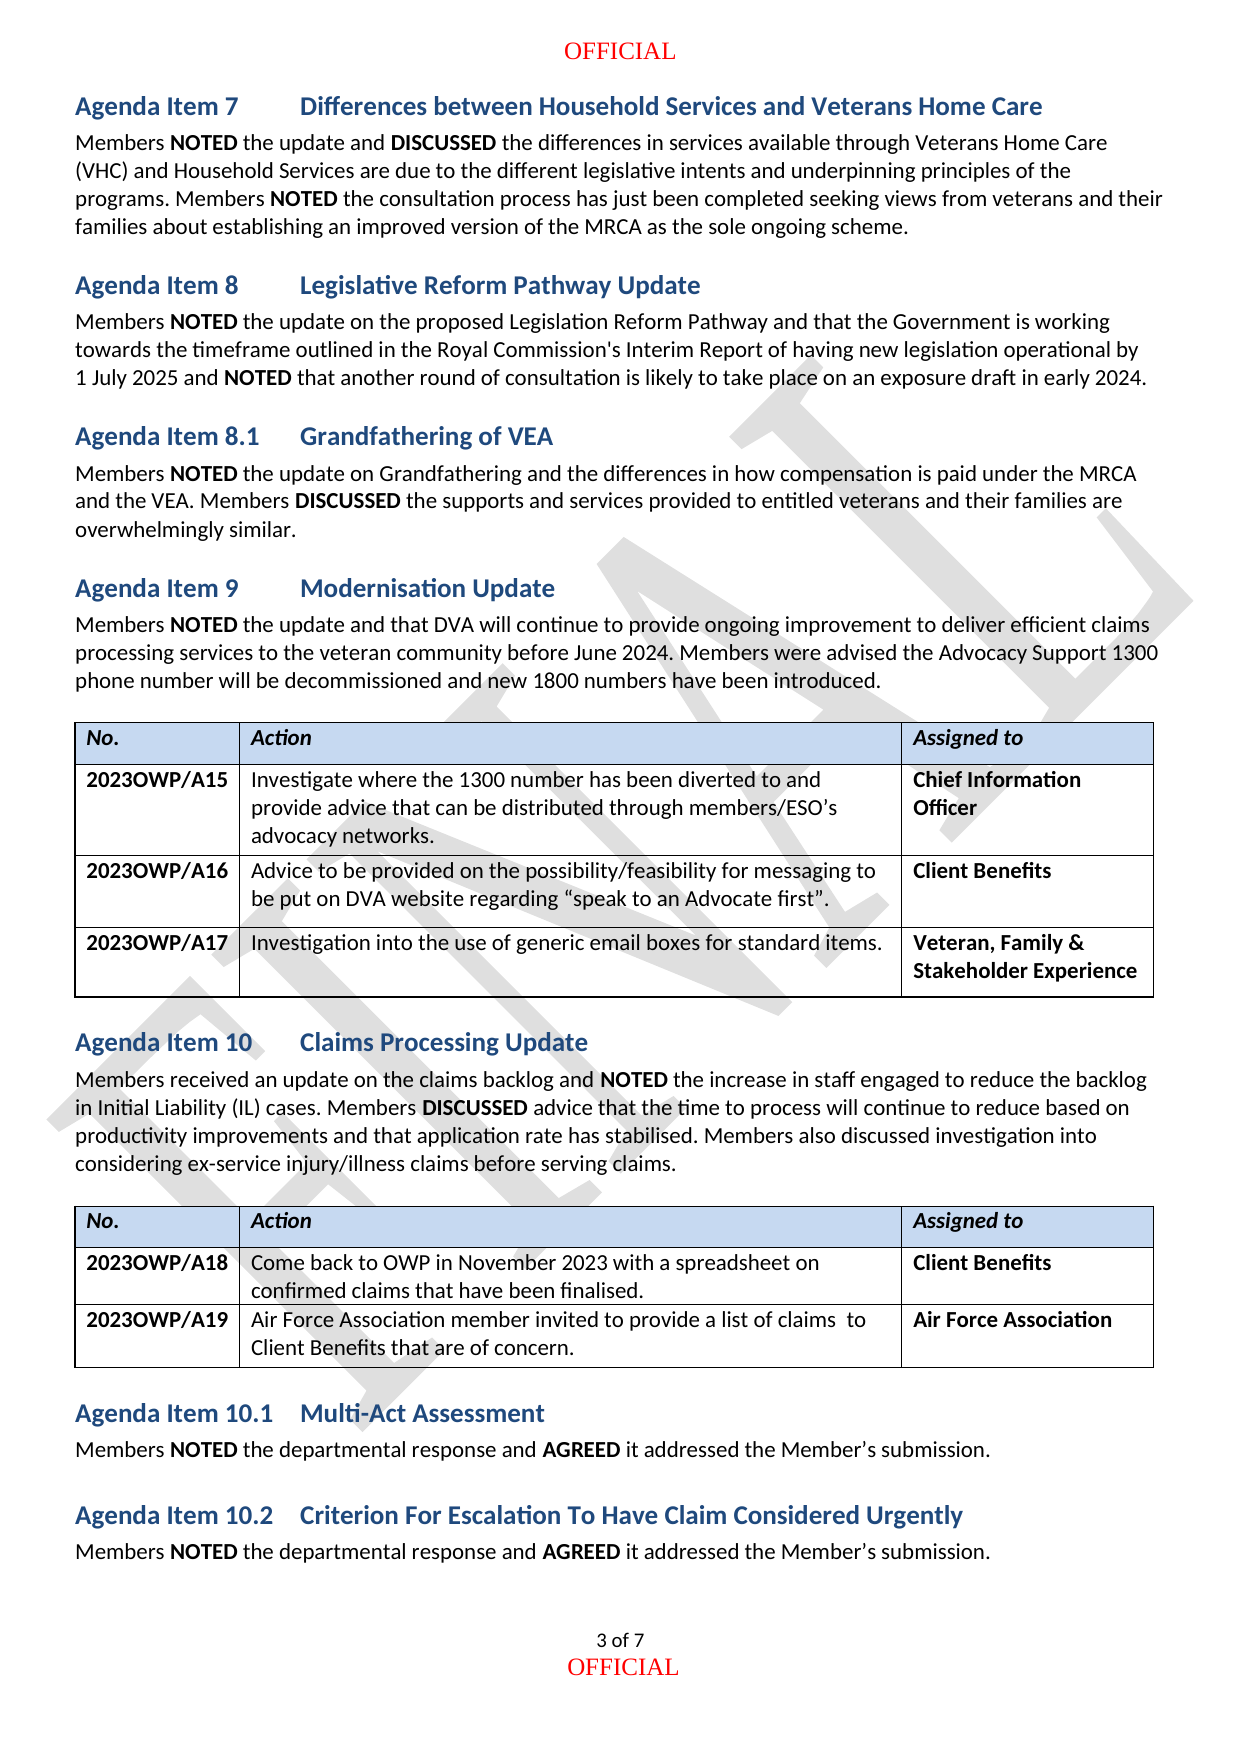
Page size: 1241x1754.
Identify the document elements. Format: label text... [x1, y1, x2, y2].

table_header No. [76, 1207, 239, 1247]
table_cell Investigate where the 1300 number has been diverted to and provide advice that can be distributed through members/ESO’s advocacy networks. [240, 765, 901, 855]
text Agenda Item 8 Legislative Reform Pathway Update [75, 268, 1165, 301]
table_cell 2023OWP/A17 [76, 928, 239, 996]
text Agenda Item 10.2 Criterion For Escalation To Have Claim Considered Urgently [75, 1498, 1165, 1531]
text Agenda Item 9 Modernisation Update [75, 571, 1165, 604]
text Members NOTED the update on the proposed Legislation Reform Pathway and that the Government is working towards the timeframe outlined in the Royal Commission's Interim Report of having new legislation operational by 1 July 2025 and NOTED that another round of consultation is likely to take place on an exposure draft in early 2024. [75, 307, 1165, 391]
table_header No. [76, 723, 239, 764]
text Members NOTED the departmental response and AGREED it addressed the Member’s submission. [75, 1436, 1165, 1463]
table_cell 2023OWP/A16 [76, 856, 239, 927]
table_cell Air Force Association member invited to provide a list of claims to Client Benefits that are of concern. [240, 1305, 901, 1367]
text Agenda Item 10.1 Multi-Act Assessment [75, 1396, 1165, 1429]
table_cell Veteran, Family & Stakeholder Experience [902, 928, 1153, 996]
table_cell 2023OWP/A18 [76, 1248, 239, 1304]
table_header Action [240, 723, 901, 764]
table_cell Client Benefits [902, 856, 1153, 927]
table_header Action [240, 1207, 901, 1247]
table_cell Chief Information Officer [902, 765, 1153, 855]
table_cell Air Force Association [902, 1305, 1153, 1367]
table_cell Come back to OWP in November 2023 with a spreadsheet on confirmed claims that have been finalised. [240, 1248, 901, 1304]
table_header Assigned to [902, 723, 1153, 764]
table_cell Advice to be provided on the possibility/feasibility for messaging to be put on DVA website regarding “speak to an Advocate first”. [240, 856, 901, 927]
text Members received an update on the claims backlog and NOTED the increase in staff engaged to reduce the backlog in Initial Liability (IL) cases. Members DISCUSSED advice that the time to process will continue to reduce based on productivity improvements and that application rate has stabilised. Members also discussed investigation into considering ex-service injury/illness claims before serving claims. [75, 1065, 1165, 1177]
text Members NOTED the update and DISCUSSED the differences in services available through Veterans Home Care (VHC) and Household Services are due to the different legislative intents and underpinning principles of the programs. Members NOTED the consultation process has just been completed seeking views from veterans and their families about establishing an improved version of the MRCA as the sole ongoing scheme. [75, 128, 1165, 240]
table_cell 2023OWP/A19 [76, 1305, 239, 1367]
table_cell 2023OWP/A15 [76, 765, 239, 855]
text Agenda Item 8.1 Grandfathering of VEA [75, 419, 1165, 452]
text Members NOTED the departmental response and AGREED it addressed the Member’s submission. [75, 1537, 1165, 1565]
text Agenda Item 7 Differences between Household Services and Veterans Home Care [75, 89, 1165, 122]
table_cell Client Benefits [902, 1248, 1153, 1304]
text Members NOTED the update and that DVA will continue to provide ongoing improvement to deliver efficient claims processing services to the veteran community before June 2024. Members were advised the Advocacy Support 1300 phone number will be decommissioned and new 1800 numbers have been introduced. [75, 610, 1165, 694]
table_cell Investigation into the use of generic email boxes for standard items. [240, 928, 901, 996]
text Members NOTED the update on Grandfathering and the differences in how compensation is paid under the MRCA and the VEA. Members DISCUSSED the supports and services provided to entitled veterans and their families are overwhelmingly similar. [75, 459, 1165, 543]
text Agenda Item 10 Claims Processing Update [75, 1026, 1165, 1058]
table_header Assigned to [902, 1207, 1153, 1247]
